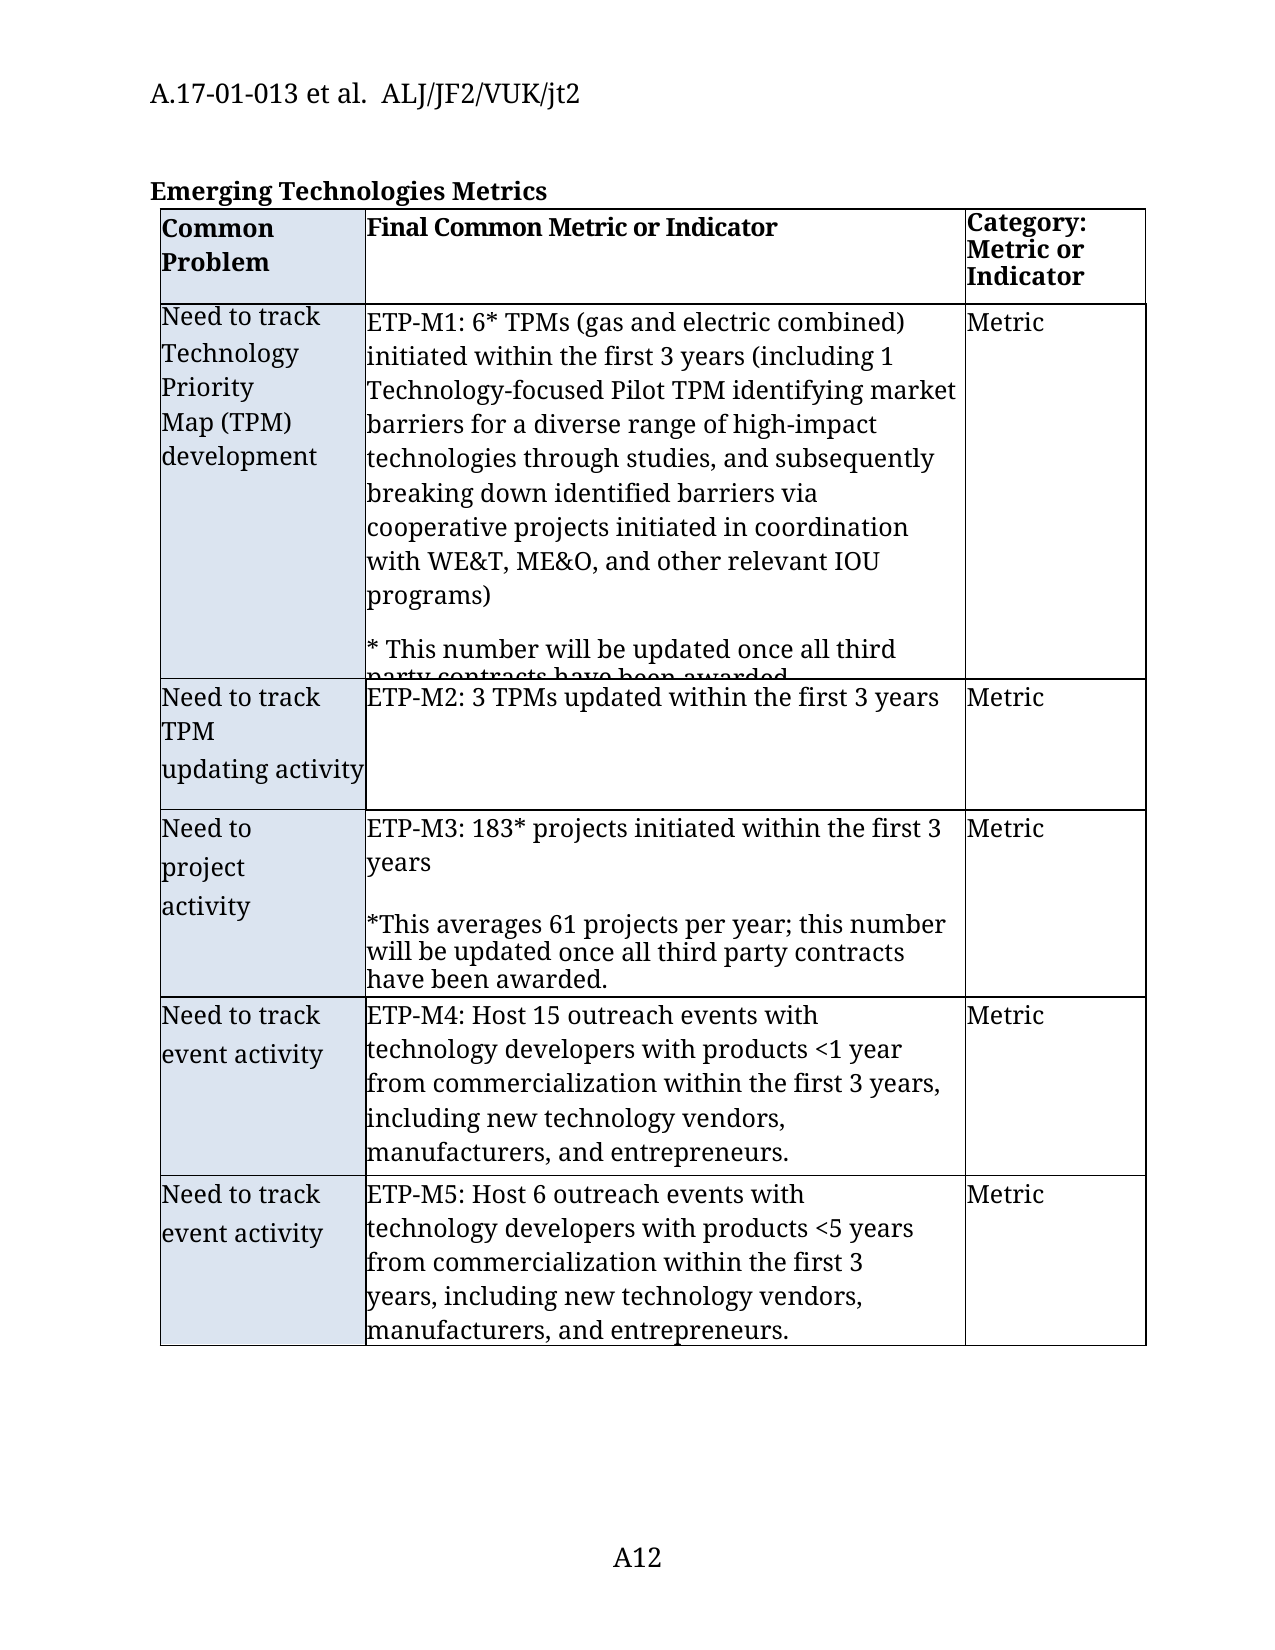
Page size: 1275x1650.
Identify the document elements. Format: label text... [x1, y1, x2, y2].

table_cell Need to track Technology Priority Map (TPM) development [161, 305, 365, 678]
table_cell ETP-M2: 3 TPMs updated within the first 3 years [367, 680, 965, 809]
table_cell Need to track event activity [161, 998, 365, 1175]
table_header Common Problem [161, 210, 365, 303]
table_cell Metric [966, 811, 1145, 996]
table_cell ETP-M5: Host 6 outreach events with technology developers with products <5 years from commercialization within the first 3 years, including new technology vendors, manufacturers, and entrepreneurs. [367, 1176, 965, 1344]
table_cell Metric [966, 998, 1145, 1175]
table_cell Metric [966, 1176, 1145, 1344]
table_header Final Common Metric or Indicator [366, 210, 965, 303]
table_cell Need to track event activity [161, 1176, 365, 1344]
table_cell ETP-M3: 183* projects initiated within the first 3 years *This averages 61 projects per year; this number will be updated once all third party contracts have been awarded. [366, 811, 965, 996]
table_cell Need to track TPM updating activity [161, 679, 365, 809]
table_cell Metric [966, 305, 1145, 678]
table_cell ETP-M4: Host 15 outreach events with technology developers with products <1 year from commercialization within the first 3 years, including new technology vendors, manufacturers, and entrepreneurs. [367, 998, 965, 1175]
table_cell Metric [966, 680, 1145, 809]
table_header Category: Metric or Indicator [966, 210, 1145, 303]
table_cell Need to project activity [161, 810, 365, 996]
text Emerging Technologies Metrics [150, 180, 1125, 205]
table_cell ETP-M1: 6* TPMs (gas and electric combined) initiated within the first 3 years (including 1 Technology-focused Pilot TPM identifying market barriers for a diverse range of high-impact technologies through studies, and subsequently breaking down identified barriers via cooperative projects initiated in coordination with WE&T, ME&O, and other relevant IOU programs) * This number will be updated once all third party contracts have been awarded. [366, 305, 965, 678]
